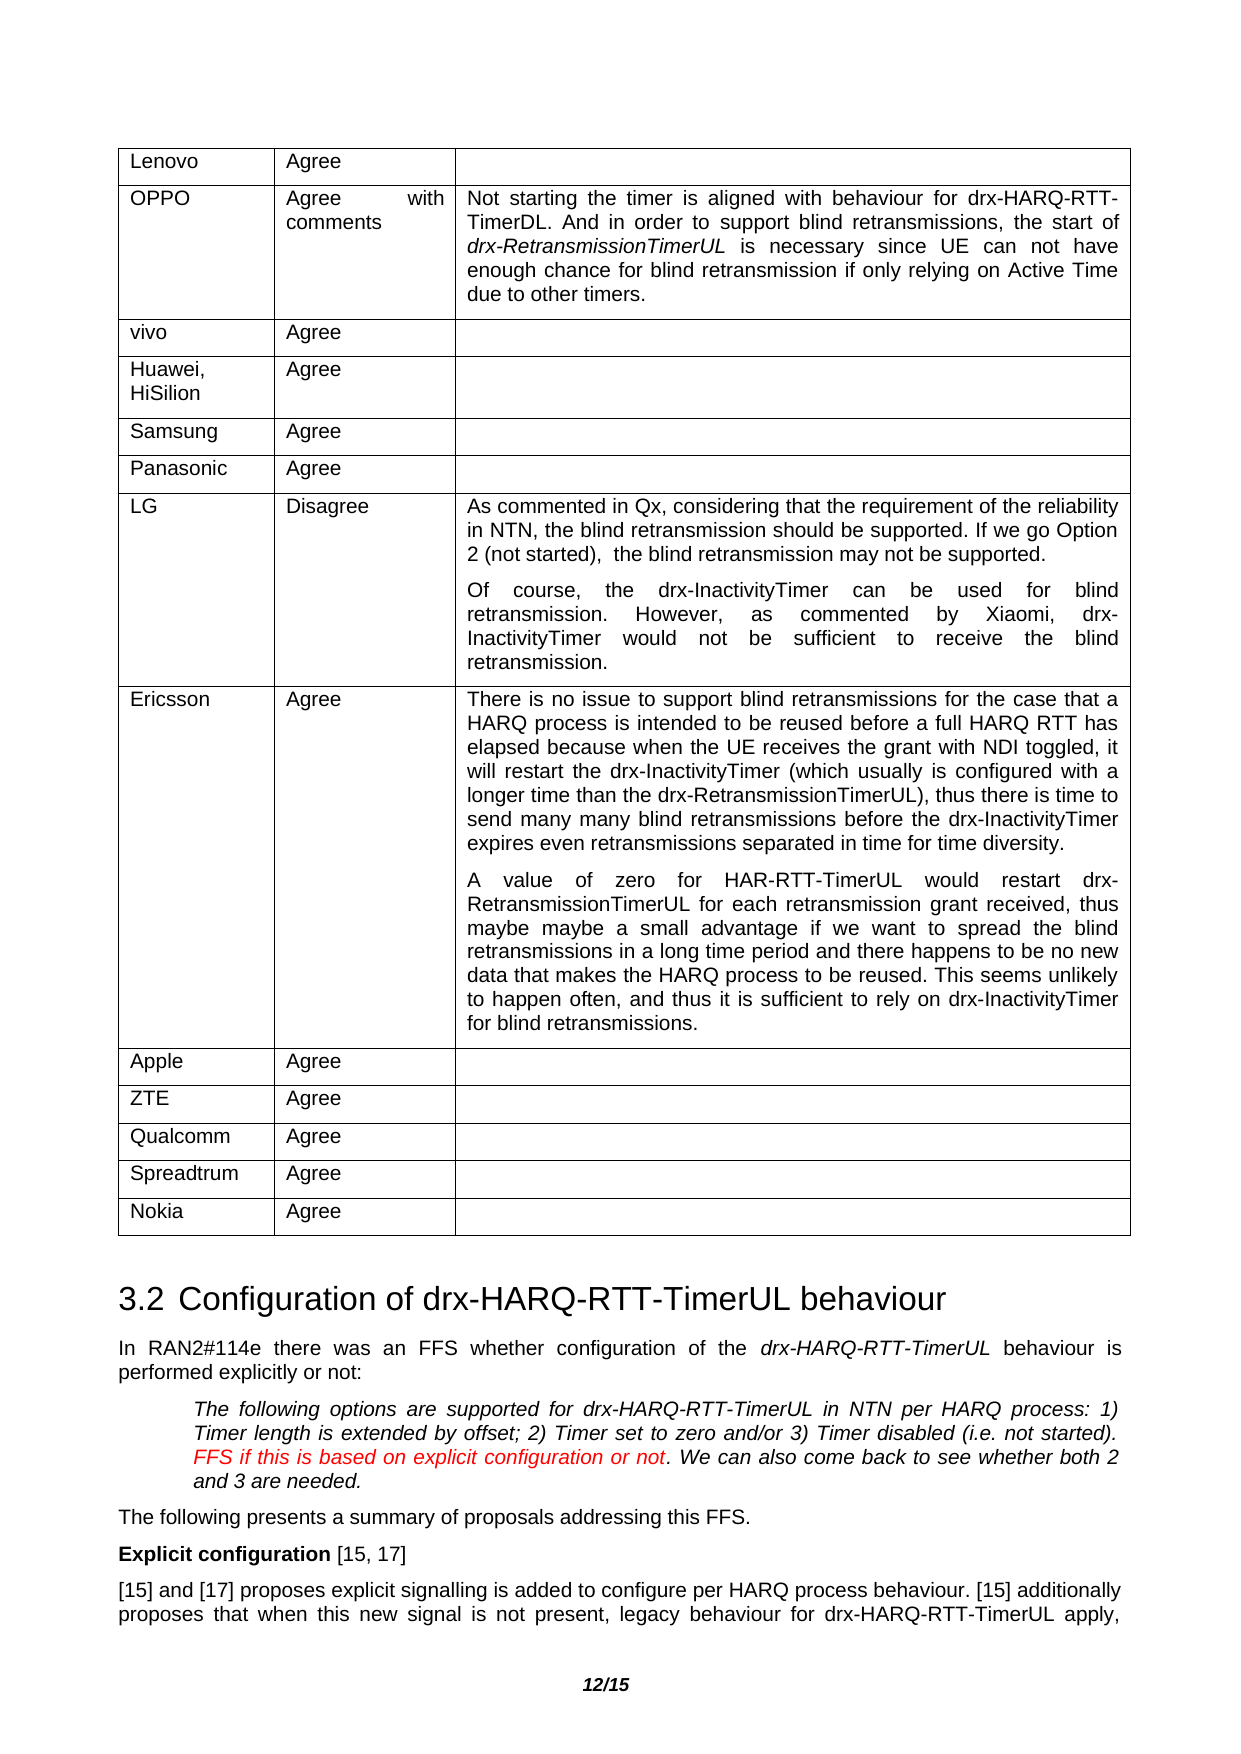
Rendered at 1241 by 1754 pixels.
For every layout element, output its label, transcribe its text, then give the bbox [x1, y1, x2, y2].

table_cell There is no issue to support blind retransmissions for the case that a HARQ process is intended to be reused before a full HARQ RTT has elapsed because when the UE receives the grant with NDI toggled, it will restart the drx-InactivityTimer (which usually is configured with a longer time than the drx-RetransmissionTimerUL), thus there is time to send many many blind retransmissions before the drx-InactivityTimer expires even retransmissions separated in time for time diversity. A value of zero for HAR-RTT-TimerUL would restart drx-RetransmissionTimerUL for each retransmission grant received, thus maybe maybe a small advantage if we want to spread the blind retransmissions in a long time period and there happens to be no new data that makes the HARQ process to be reused. This seems unlikely to happen often, and thus it is sufficient to rely on drx-InactivityTimer for blind retransmissions. [456, 687, 1130, 1048]
table_cell Agree [275, 1199, 455, 1235]
table_cell ZTE [119, 1086, 274, 1123]
table_cell Not starting the timer is aligned with behaviour for drx-HARQ-RTT-TimerDL. And in order to support blind retransmissions, the start of drx-RetransmissionTimerUL is necessary since UE can not have enough chance for blind retransmission if only relying on Active Time due to other timers. [456, 186, 1130, 318]
table_cell Samsung [119, 419, 274, 455]
table_cell [456, 1086, 1130, 1123]
table_cell vivo [119, 320, 274, 356]
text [118, 1578, 1122, 1626]
subtitle Configuration of drx-HARQ-RTT-TimerUL behaviour [118, 1279, 1122, 1317]
table_cell [456, 1199, 1130, 1235]
table_cell [456, 1124, 1130, 1160]
text The following presents a summary of proposals addressing this FFS. [118, 1505, 1122, 1529]
table_cell Agree [275, 419, 455, 455]
table_cell Agree [275, 1124, 455, 1160]
table_cell LG [119, 494, 274, 686]
table_cell OPPO [119, 186, 274, 318]
table_cell Qualcomm [119, 1124, 274, 1160]
table_cell Huawei, HiSilion [119, 357, 274, 417]
table_cell Disagree [275, 494, 455, 686]
table_cell Agree [275, 456, 455, 492]
table_cell [456, 419, 1130, 455]
text Explicit configuration [15, 17] [118, 1541, 1122, 1565]
table_cell [456, 1049, 1130, 1085]
text In RAN2#114e there was an FFS whether configuration of the drx-HARQ-RTT-TimerUL behaviour is performed explicitly or not: [118, 1336, 1122, 1384]
table_cell Agree [275, 320, 455, 356]
table_cell Agree [275, 1049, 455, 1085]
table_cell Ericsson [119, 687, 274, 1048]
table_cell Agree [275, 149, 455, 185]
table_cell Agree [275, 357, 455, 417]
table_cell Agree [275, 1161, 455, 1198]
table_cell [456, 149, 1130, 185]
table_cell Spreadtrum [119, 1161, 274, 1198]
table_cell [456, 1161, 1130, 1198]
table_cell As commented in Qx, considering that the requirement of the reliability in NTN, the blind retransmission should be supported. If we go Option 2 (not started), the blind retransmission may not be supported. Of course, the drx-InactivityTimer can be used for blind retransmission. However, as commented by Xiaomi, drx-InactivityTimer would not be sufficient to receive the blind retransmission. [456, 494, 1130, 686]
table_cell Agree [275, 687, 455, 1048]
table_cell Lenovo [119, 149, 274, 185]
table_cell [456, 320, 1130, 356]
table_cell Panasonic [119, 456, 274, 492]
table_cell [456, 357, 1130, 417]
table_cell Nokia [119, 1199, 274, 1235]
table_cell Agree [275, 1086, 455, 1123]
table_cell Apple [119, 1049, 274, 1085]
table_cell Agree with comments [275, 186, 455, 318]
table_cell [456, 456, 1130, 492]
text The following options are supported for drx-HARQ-RTT-TimerUL in NTN per HARQ process: 1) Timer length is extended by offset; 2) Timer set to zero and/or 3) Timer disabled (i.e. not started). FFS if this is based on explicit configuration or not. We can also come back to see whether both 2 and 3 are needed. [193, 1397, 1122, 1492]
